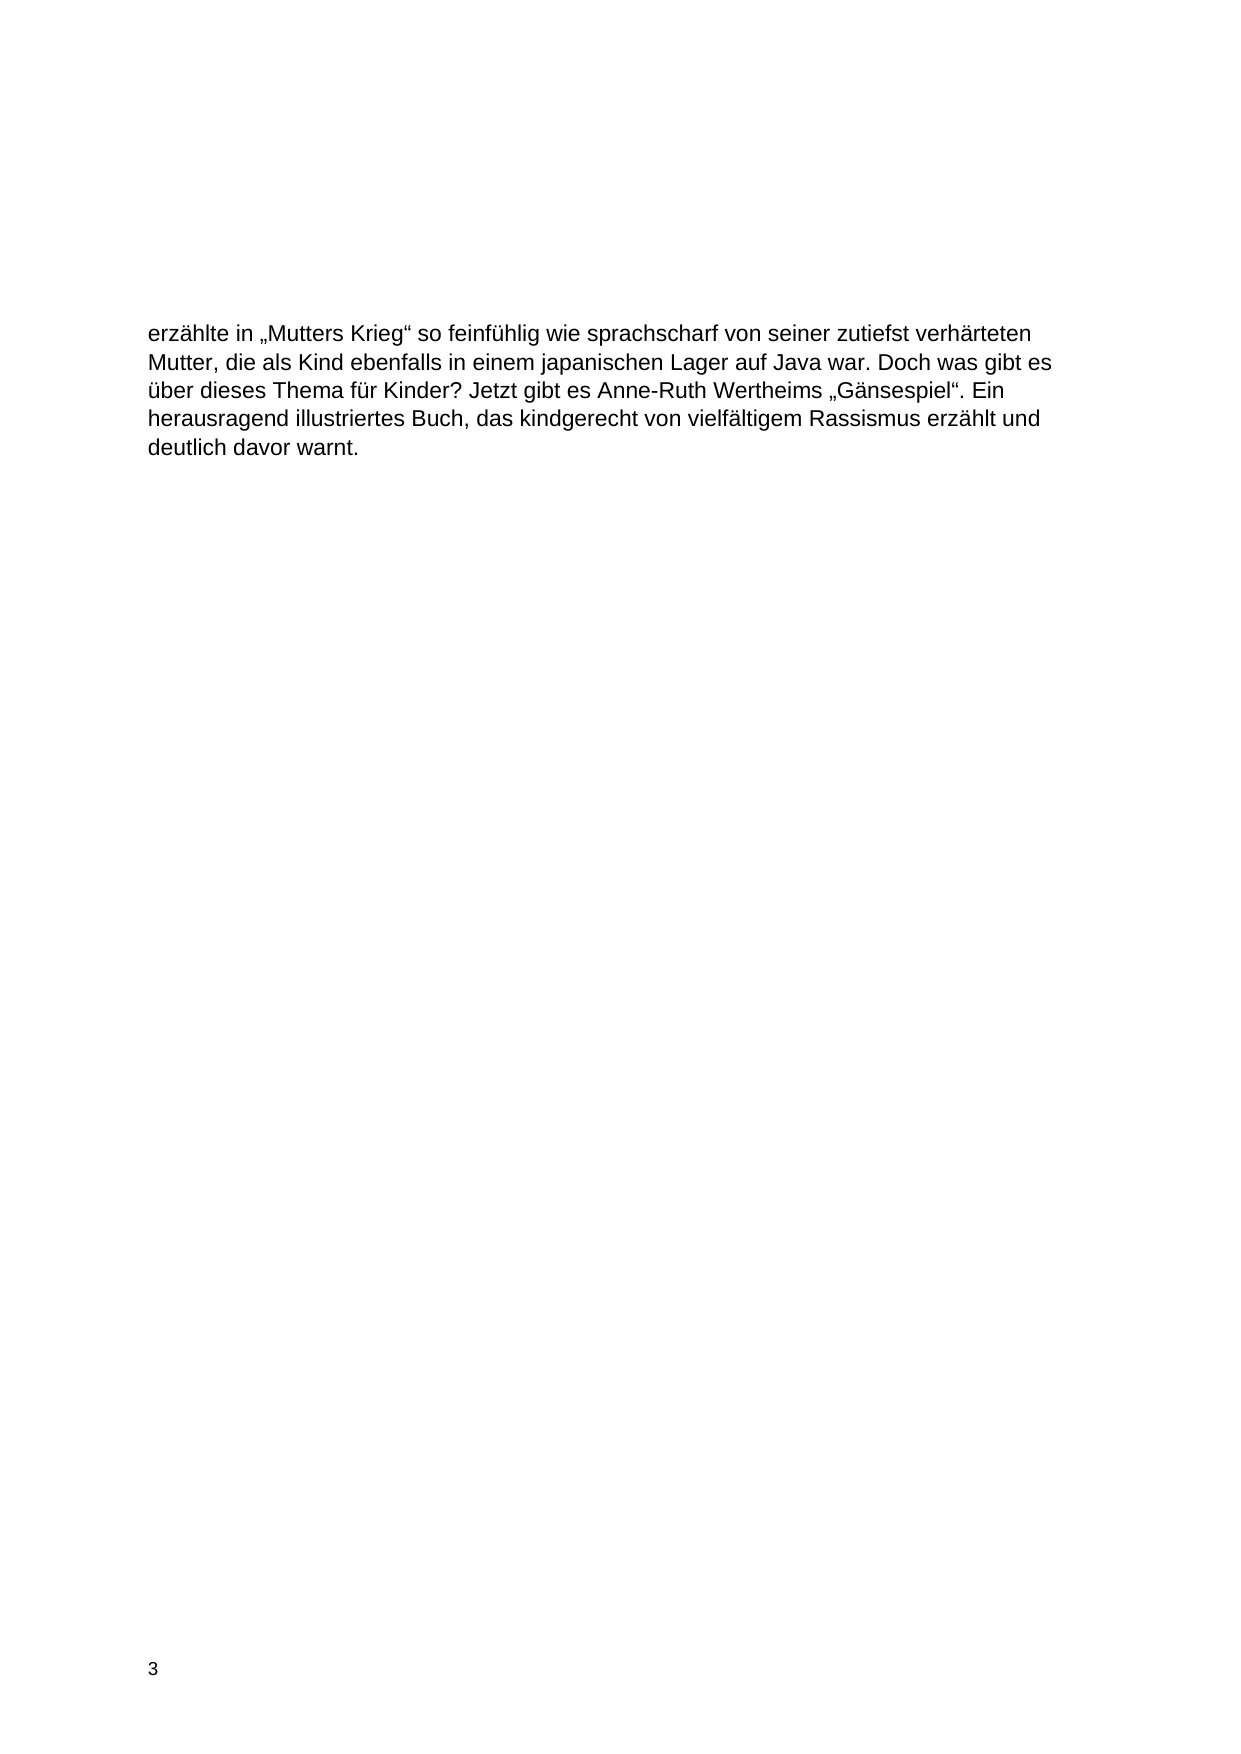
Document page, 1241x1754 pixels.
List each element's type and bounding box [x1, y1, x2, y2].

text [148, 320, 1092, 517]
